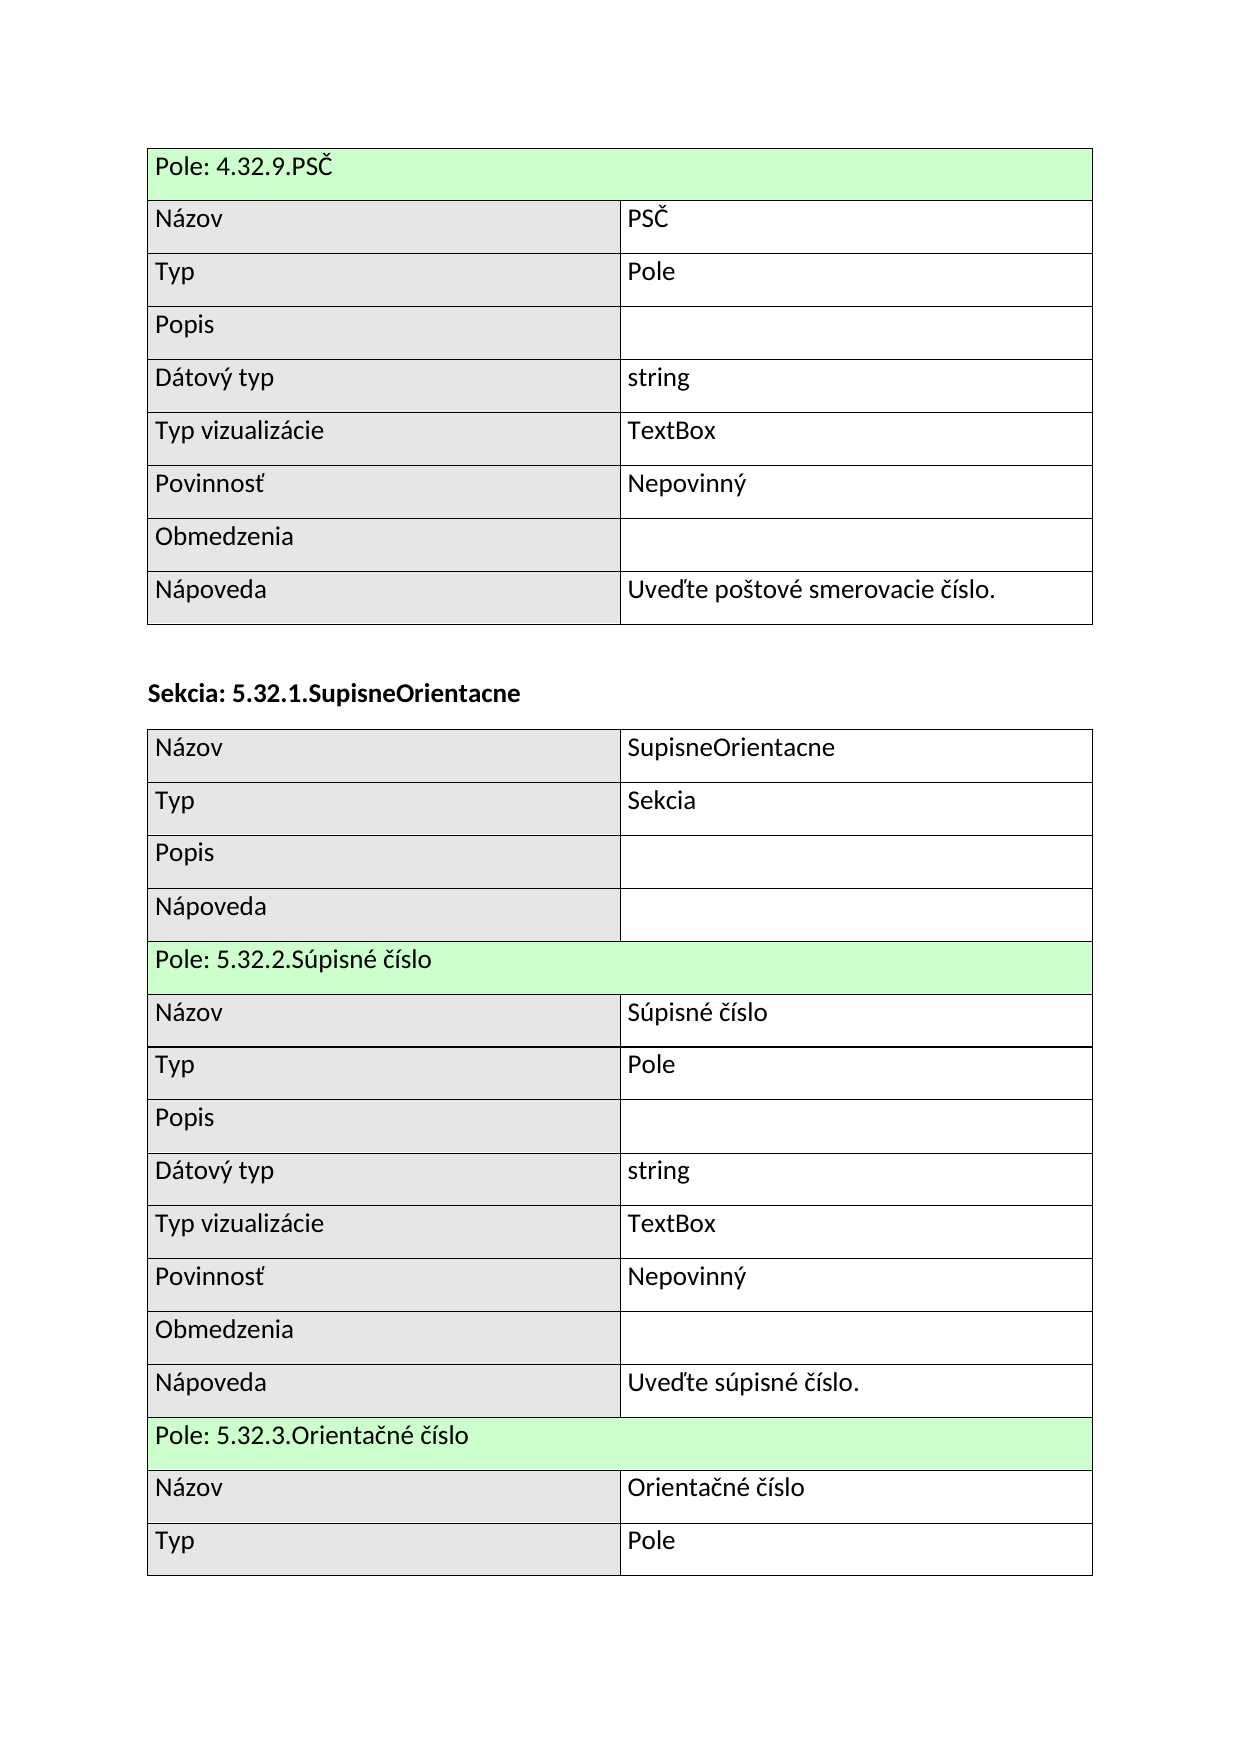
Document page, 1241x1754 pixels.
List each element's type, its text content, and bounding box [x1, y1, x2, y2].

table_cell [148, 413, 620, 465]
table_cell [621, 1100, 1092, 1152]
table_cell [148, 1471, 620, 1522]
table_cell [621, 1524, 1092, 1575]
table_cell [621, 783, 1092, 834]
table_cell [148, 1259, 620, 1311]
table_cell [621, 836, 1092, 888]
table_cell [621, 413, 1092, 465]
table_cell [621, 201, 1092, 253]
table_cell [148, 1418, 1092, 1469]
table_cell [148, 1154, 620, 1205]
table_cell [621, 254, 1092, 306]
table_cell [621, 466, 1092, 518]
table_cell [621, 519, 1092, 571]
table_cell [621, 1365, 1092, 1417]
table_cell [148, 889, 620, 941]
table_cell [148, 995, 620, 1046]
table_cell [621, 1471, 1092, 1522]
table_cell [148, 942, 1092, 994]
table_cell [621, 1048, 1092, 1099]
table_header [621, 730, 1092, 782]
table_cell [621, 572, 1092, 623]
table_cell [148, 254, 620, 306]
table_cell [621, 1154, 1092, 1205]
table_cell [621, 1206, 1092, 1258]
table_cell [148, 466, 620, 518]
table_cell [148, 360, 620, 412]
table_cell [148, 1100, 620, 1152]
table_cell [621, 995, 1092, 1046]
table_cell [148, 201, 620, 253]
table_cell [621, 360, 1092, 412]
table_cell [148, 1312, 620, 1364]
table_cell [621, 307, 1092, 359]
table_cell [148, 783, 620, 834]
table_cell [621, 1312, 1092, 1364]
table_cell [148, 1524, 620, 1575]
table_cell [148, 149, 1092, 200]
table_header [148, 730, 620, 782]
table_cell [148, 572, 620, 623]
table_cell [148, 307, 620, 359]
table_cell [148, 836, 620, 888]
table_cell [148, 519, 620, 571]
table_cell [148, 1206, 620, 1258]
text Sekcia: 5.32.1.SupisneOrientacne [148, 677, 1093, 710]
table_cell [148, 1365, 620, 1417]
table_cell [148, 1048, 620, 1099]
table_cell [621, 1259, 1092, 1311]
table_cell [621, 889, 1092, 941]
